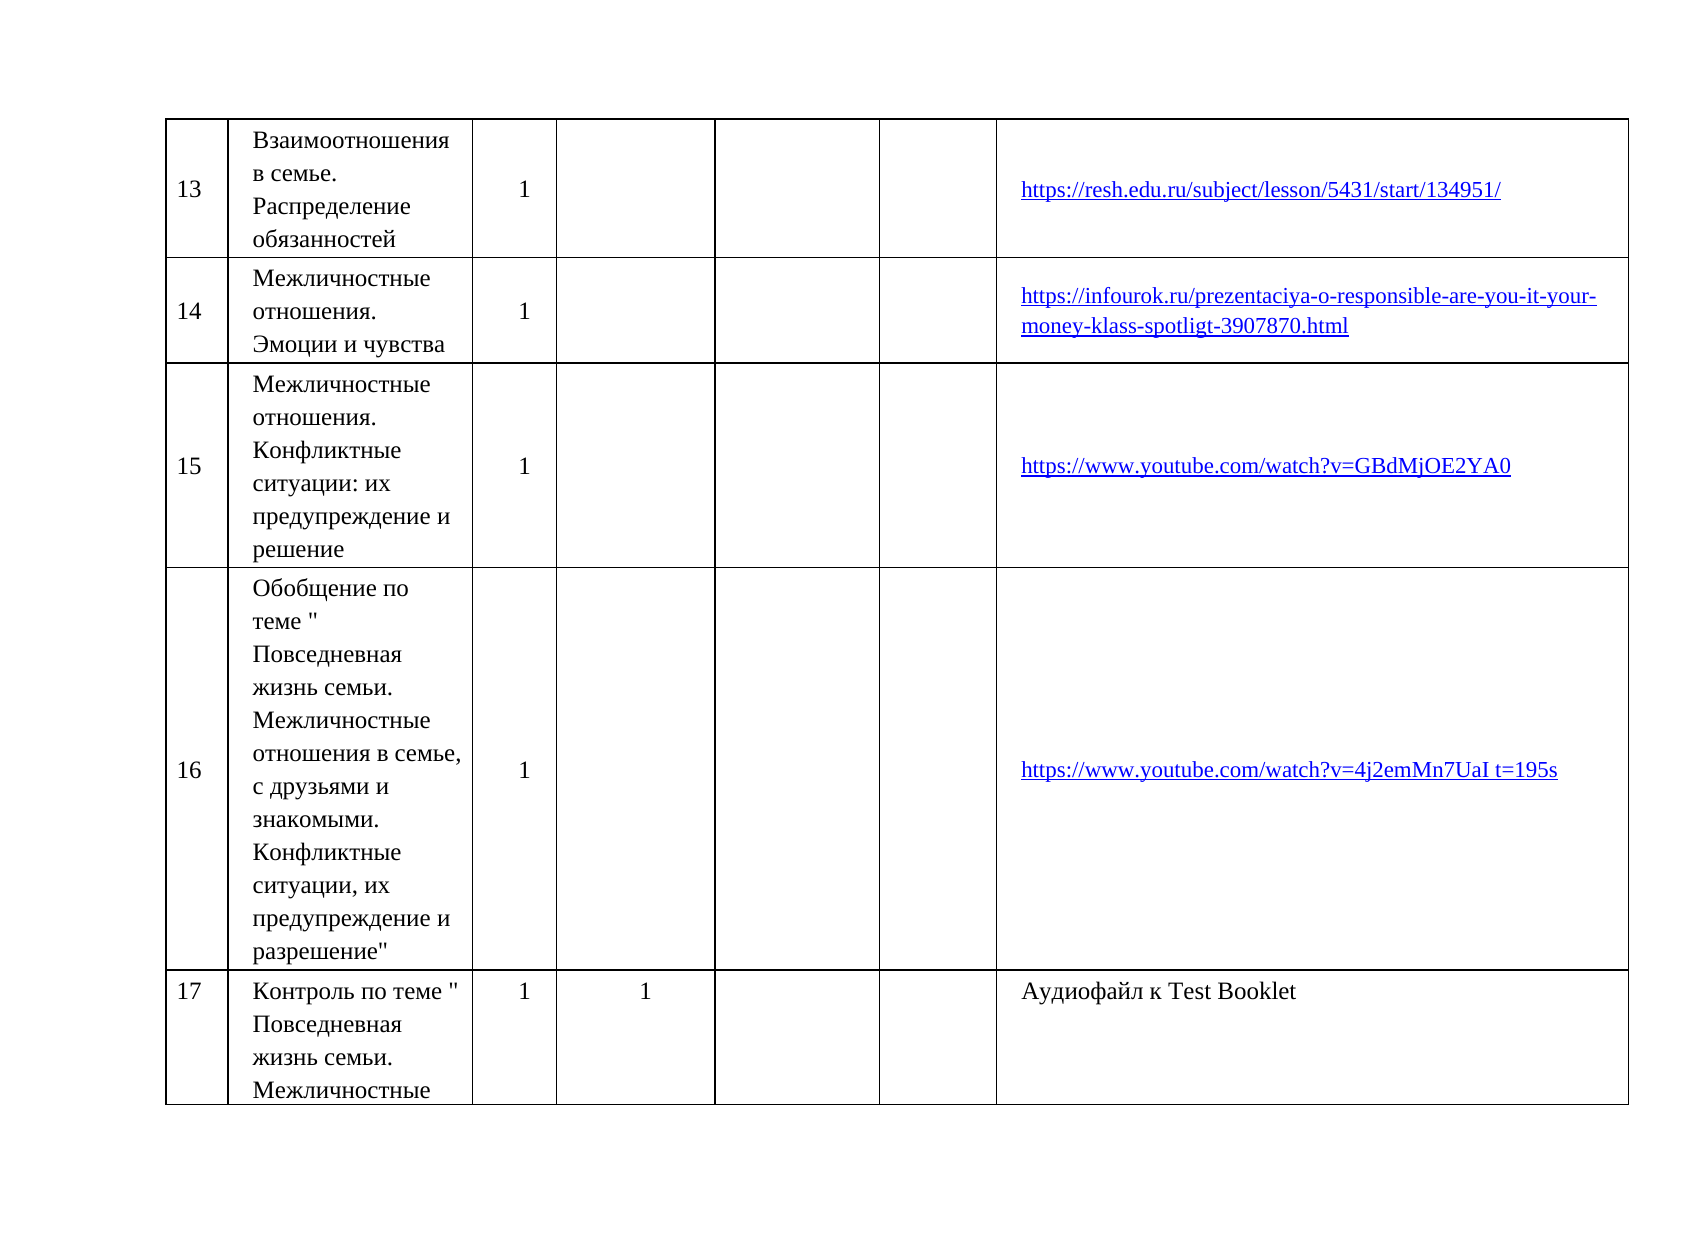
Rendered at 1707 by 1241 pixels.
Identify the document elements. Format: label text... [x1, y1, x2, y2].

table_cell Межличностные отношения. Конфликтные ситуации: их предупреждение и решение [229, 364, 472, 566]
table_cell [880, 258, 996, 362]
table_cell [716, 971, 879, 1104]
table_cell 1 [473, 258, 556, 362]
table_cell 17 [167, 971, 227, 1104]
table_cell Взаимоотношения в семье. Распределение обязанностей [229, 120, 472, 257]
table_cell 16 [167, 568, 227, 969]
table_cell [229, 971, 472, 1104]
table_cell [716, 568, 879, 969]
table_cell https://www.youtube.com/watch?v=4j2emMn7UaI t=195s [997, 568, 1628, 969]
table_cell 13 [167, 120, 227, 257]
table_cell Межличностные отношения. Эмоции и чувства [229, 258, 472, 362]
table_cell [716, 120, 879, 257]
table_cell [880, 568, 996, 969]
table_cell [716, 364, 879, 566]
table_cell [880, 364, 996, 566]
table_cell https://www.youtube.com/watch?v=GBdMjOE2YA0 [997, 364, 1628, 566]
table_cell [557, 258, 714, 362]
table_cell [880, 971, 996, 1104]
table_cell [880, 120, 996, 257]
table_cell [997, 971, 1628, 1104]
table_cell 14 [167, 258, 227, 362]
table_cell 15 [167, 364, 227, 566]
table_cell 1 [473, 568, 556, 969]
table_cell [716, 258, 879, 362]
table_cell [557, 364, 714, 566]
table_cell 1 [557, 971, 714, 1104]
table_cell Обобщение по теме " Повседневная жизнь семьи. Межличностные отношения в семье, с друзьями и знакомыми. Конфликтные ситуации, их предупреждение и разрешение" [229, 568, 472, 969]
table_cell 1 [473, 364, 556, 566]
table_cell [557, 568, 714, 969]
table_cell https://infourok.ru/prezentaciya-o-responsible-are-you-it-your-money-klass-spotligt-3907870.html [997, 258, 1628, 362]
table_cell 1 [473, 120, 556, 257]
table_cell https://resh.edu.ru/subject/lesson/5431/start/134951/ [997, 120, 1628, 257]
table_cell [557, 120, 714, 257]
table_cell 1 [473, 971, 556, 1104]
